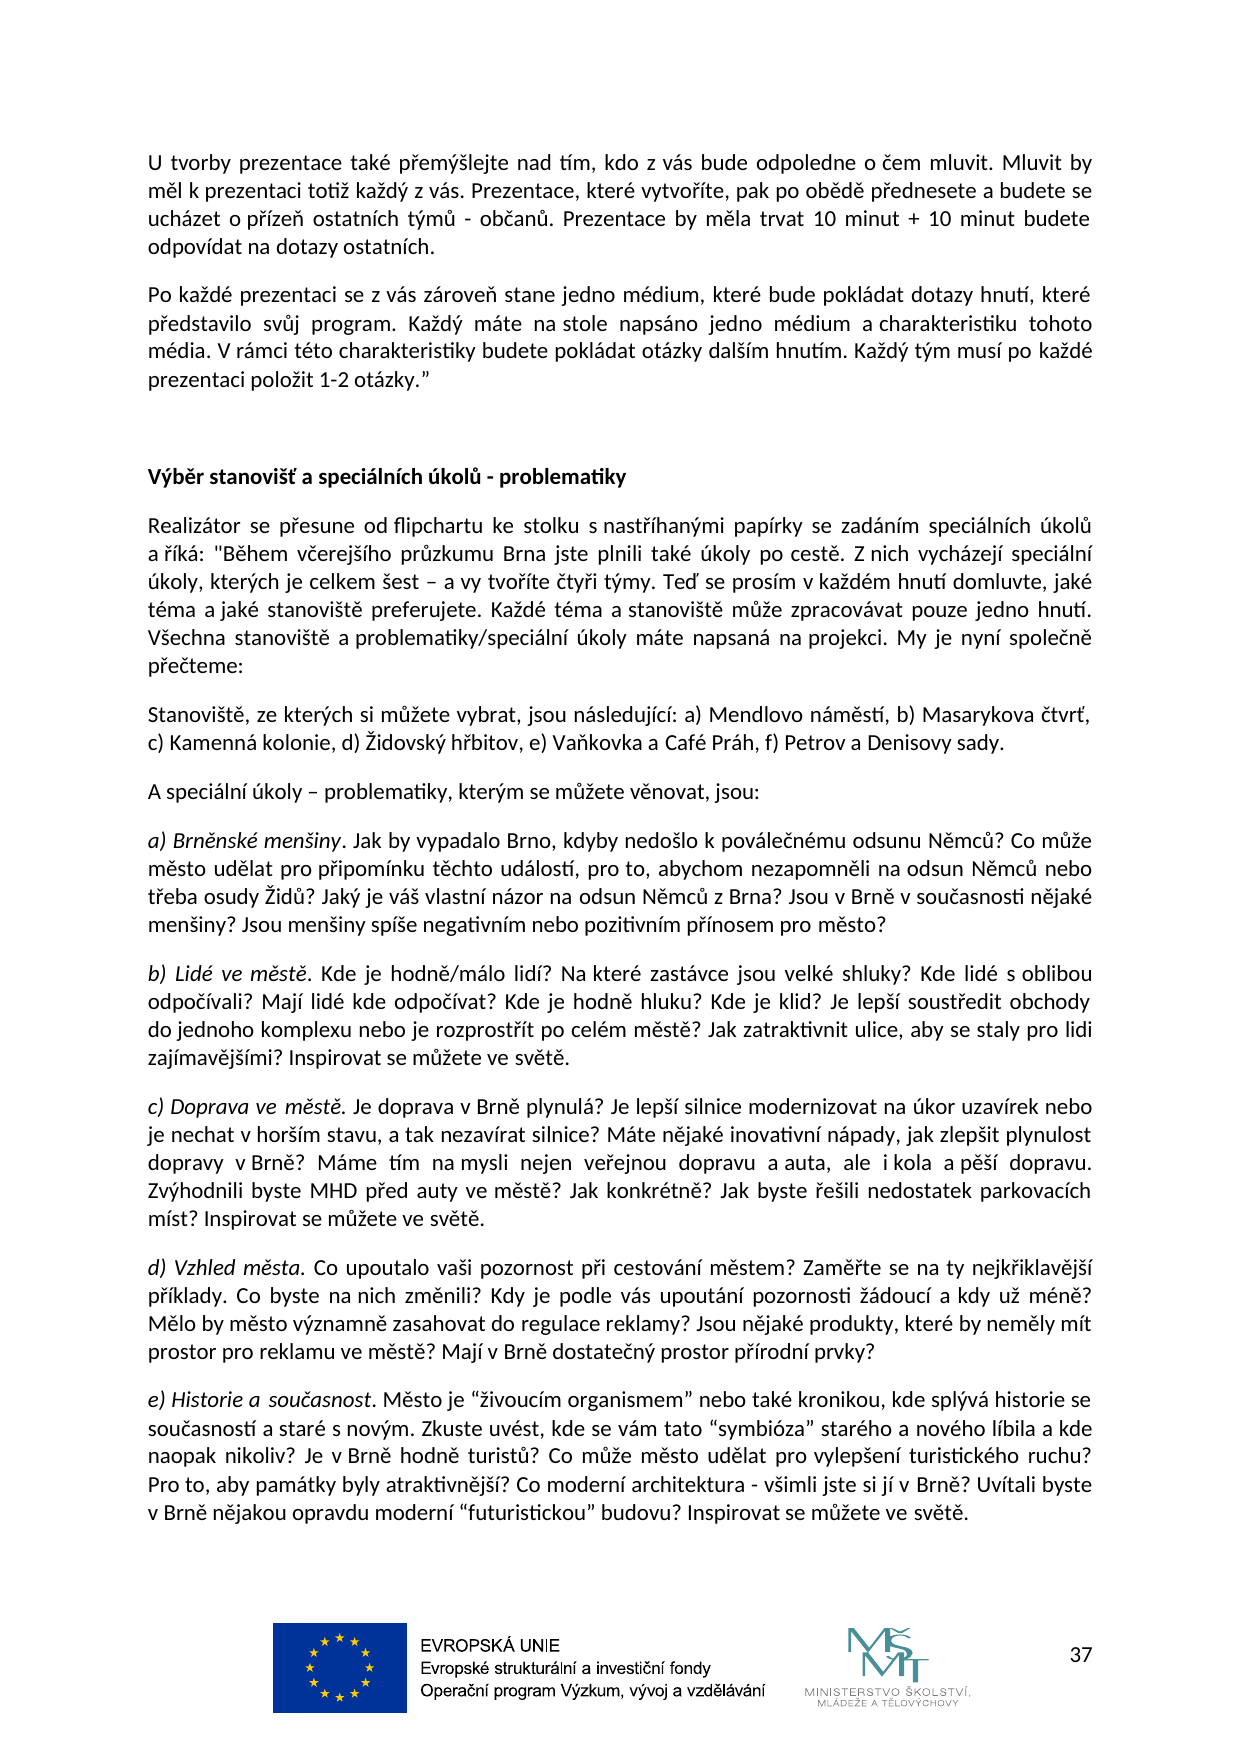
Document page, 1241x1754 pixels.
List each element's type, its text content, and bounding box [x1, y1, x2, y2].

text b) Lidé ve městě. Kde je hodně/málo lidí? Na které zastávce jsou velké shluky? Kde lidé s oblibou odpočívali? Mají lidé kde odpočívat? Kde je hodně hluku? Kde je klid? Je lepší soustředit obchody do jednoho komplexu nebo je rozprostřít po celém městě? Jak zatraktivnit ulice, aby se staly pro lidi zajímavějšími? Inspirovat se můžete ve světě. [148, 959, 1092, 1071]
text Po každé prezentaci se z vás zároveň stane jedno médium, které bude pokládat dotazy hnutí, které představilo svůj program. Každý máte na stole napsáno jedno médium a charakteristiku tohoto média. V rámci této charakteristiky budete pokládat otázky dalším hnutím. Každý tým musí po každé prezentaci položit 1-2 otázky.” [148, 281, 1092, 393]
text Výběr stanovišť a speciálních úkolů - problematiky [148, 462, 1092, 490]
text A speciální úkoly – problematiky, kterým se můžete věnovat, jsou: [148, 777, 1092, 805]
text Stanoviště, ze kterých si můžete vybrat, jsou následující: a) Mendlovo náměstí, b) Masarykova čtvrť, c) Kamenná kolonie, d) Židovský hřbitov, e) Vaňkovka a Café Práh, f) Petrov a Denisovy sady. [148, 700, 1092, 756]
text a) Brněnské menšiny. Jak by vypadalo Brno, kdyby nedošlo k poválečnému odsunu Němců? Co může město udělat pro připomínku těchto událostí, pro to, abychom nezapomněli na odsun Němců nebo třeba osudy Židů? Jaký je váš vlastní názor na odsun Němců z Brna? Jsou v Brně v současnosti nějaké menšiny? Jsou menšiny spíše negativním nebo pozitivním přínosem pro město? [148, 826, 1092, 938]
text Realizátor se přesune od flipchartu ke stolku s nastříhanými papírky se zadáním speciálních úkolů a říká: "Během včerejšího průzkumu Brna jste plnili také úkoly po cestě. Z nich vycházejí speciální úkoly, kterých je celkem šest – a vy tvoříte čtyři týmy. Teď se prosím v každém hnutí domluvte, jaké téma a jaké stanoviště preferujete. Každé téma a stanoviště může zpracovávat pouze jedno hnutí. Všechna stanoviště a problematiky/speciální úkoly máte napsaná na projekci. My je nyní společně přečteme: [148, 511, 1092, 679]
text U tvorby prezentace také přemýšlejte nad tím, kdo z vás bude odpoledne o čem mluvit. Mluvit by měl k prezentaci totiž každý z vás. Prezentace, které vytvoříte, pak po obědě přednesete a budete se ucházet o přízeň ostatních týmů - občanů. Prezentace by měla trvat 10 minut + 10 minut budete odpovídat na dotazy ostatních. [148, 148, 1092, 260]
text c) Doprava ve městě. Je doprava v Brně plynulá? Je lepší silnice modernizovat na úkor uzavírek nebo je nechat v horším stavu, a tak nezavírat silnice? Máte nějaké inovativní nápady, jak zlepšit plynulost dopravy v Brně? Máme tím na mysli nejen veřejnou dopravu a auta, ale i kola a pěší dopravu. Zvýhodnili byste MHD před auty ve městě? Jak konkrétně? Jak byste řešili nedostatek parkovacích míst? Inspirovat se můžete ve světě. [148, 1092, 1092, 1232]
text e) Historie a současnost. Město je “živoucím organismem” nebo také kronikou, kde splývá historie se současností a staré s novým. Zkuste uvést, kde se vám tato “symbióza” starého a nového líbila a kde naopak nikoliv? Je v Brně hodně turistů? Co může město udělat pro vylepšení turistického ruchu? Pro to, aby památky byly atraktivnější? Co moderní architektura - všimli jste si jí v Brně? Uvítali byste v Brně nějakou opravdu moderní “futuristickou” budovu? Inspirovat se můžete ve světě. [148, 1386, 1092, 1526]
text d) Vzhled města. Co upoutalo vaši pozornost při cestování městem? Zaměřte se na ty nejkřiklavější příklady. Co byste na nich změnili? Kdy je podle vás upoutání pozornosti žádoucí a kdy už méně? Mělo by město významně zasahovat do regulace reklamy? Jsou nějaké produkty, které by neměly mít prostor pro reklamu ve městě? Mají v Brně dostatečný prostor přírodní prvky? [148, 1253, 1092, 1365]
